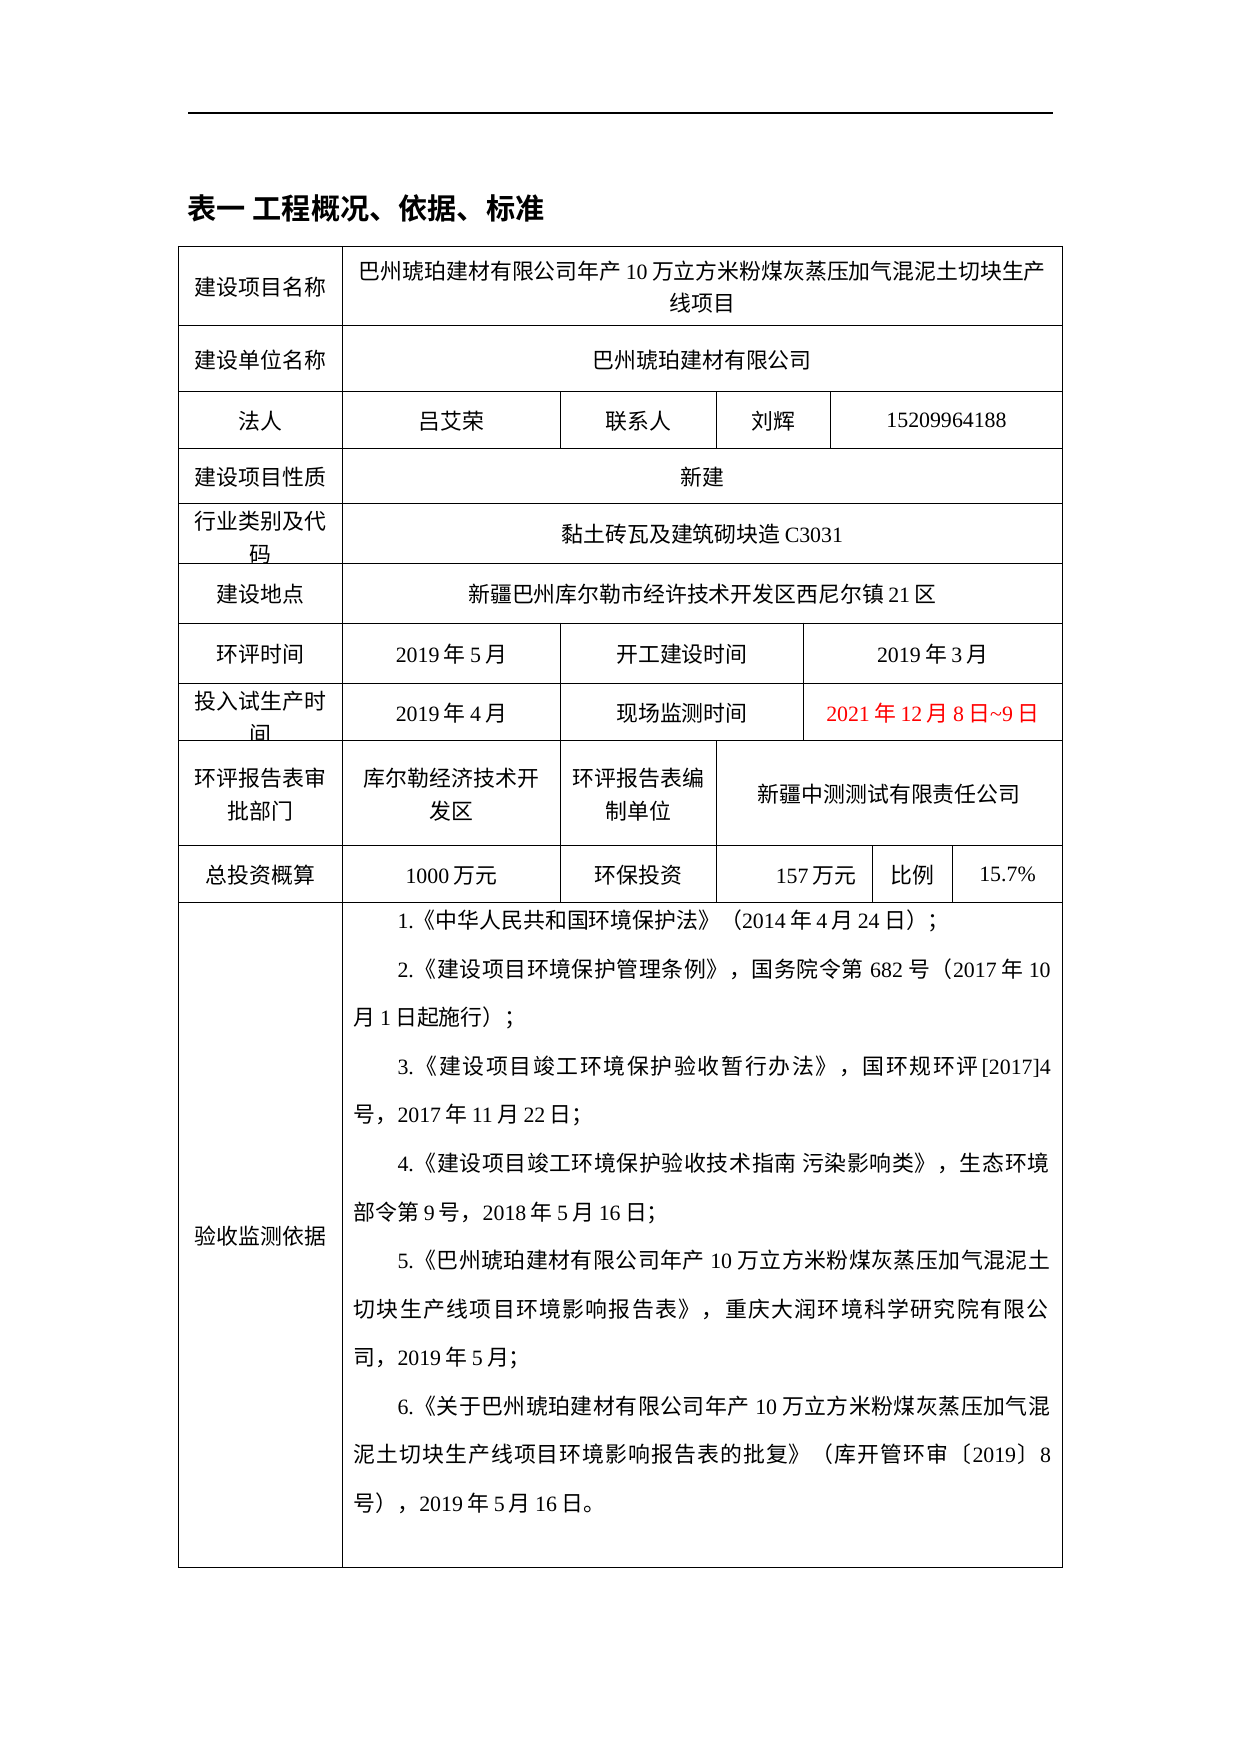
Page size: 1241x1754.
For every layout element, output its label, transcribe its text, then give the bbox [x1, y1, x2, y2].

table_cell 总投资概算 [179, 846, 342, 902]
table_cell 环评时间 [179, 624, 342, 683]
table_cell 2019年5月 [343, 624, 560, 683]
table_cell 巴州琥珀建材有限公司 [343, 326, 1062, 391]
table_cell 环评报告表审批部门 [179, 741, 342, 845]
table_cell 库尔勒经济技术开发区 [343, 741, 560, 845]
table_cell 黏土砖瓦及建筑砌块造C3031 [343, 504, 1062, 562]
table_cell 新疆巴州库尔勒市经许技术开发区西尼尔镇21区 [343, 564, 1062, 622]
table_cell 环评报告表编制单位 [561, 741, 716, 845]
table_cell 联系人 [561, 392, 716, 448]
subtitle 表一 工程概况、依据、标准 [187, 174, 1053, 239]
table_cell 开工建设时间 [561, 624, 803, 683]
table_cell 2019年3月 [804, 624, 1062, 683]
table_cell 验收监测依据 [179, 903, 342, 1567]
table_header 建设项目名称 [179, 247, 342, 325]
table_cell 投入试生产时间 [179, 684, 342, 740]
table_cell 现场监测时间 [561, 684, 803, 740]
table_cell 157万元 [717, 846, 872, 902]
table_cell 新建 [343, 449, 1062, 503]
table_cell 吕艾荣 [343, 392, 560, 448]
table_cell 15.7% [953, 846, 1062, 902]
table_cell 2021年12月8日~9日 [804, 684, 1062, 740]
table_cell 2019年4月 [343, 684, 560, 740]
table_cell 比例 [873, 846, 952, 902]
table_cell 刘辉 [717, 392, 830, 448]
table_cell 建设项目性质 [179, 449, 342, 503]
table_cell 新疆中测测试有限责任公司 [717, 741, 1062, 845]
table_cell 建设地点 [179, 564, 342, 622]
table_cell 环保投资 [561, 846, 716, 902]
table_header 巴州琥珀建材有限公司年产10万立方米粉煤灰蒸压加气混泥土切块生产线项目 [343, 247, 1062, 325]
table_cell 15209964188 [831, 392, 1062, 448]
table_cell 1000万元 [343, 846, 560, 902]
table_cell 1.《中华人民共和国环境保护法》（2014年4月24日）； 2.《建设项目环境保护管理条例》，国务院令第682号（2017年10月1日起施行）； 3.《建设项目竣工环境保护验收暂行办法》，国环规环评[2017]4号，2017年11月22日； 4.《建设项目竣工环境保护验收技术指南 污染影响类》，生态环境部令第9号，2018年5月16日； 5.《巴州琥珀建材有限公司年产10万立方米粉煤灰蒸压加气混泥土切块生产线项目环境影响报告表》，重庆大润环境科学研究院有限公司，2019年5月； 6.《关于巴州琥珀建材有限公司年产10万立方米粉煤灰蒸压加气混泥土切块生产线项目环境影响报告表的批复》（库开管环审〔2019〕8号），2019年5月16日。 [343, 903, 1062, 1567]
table_cell 行业类别及代码 [179, 504, 342, 562]
table_cell 建设单位名称 [179, 326, 342, 391]
table_cell 法人 [179, 392, 342, 448]
